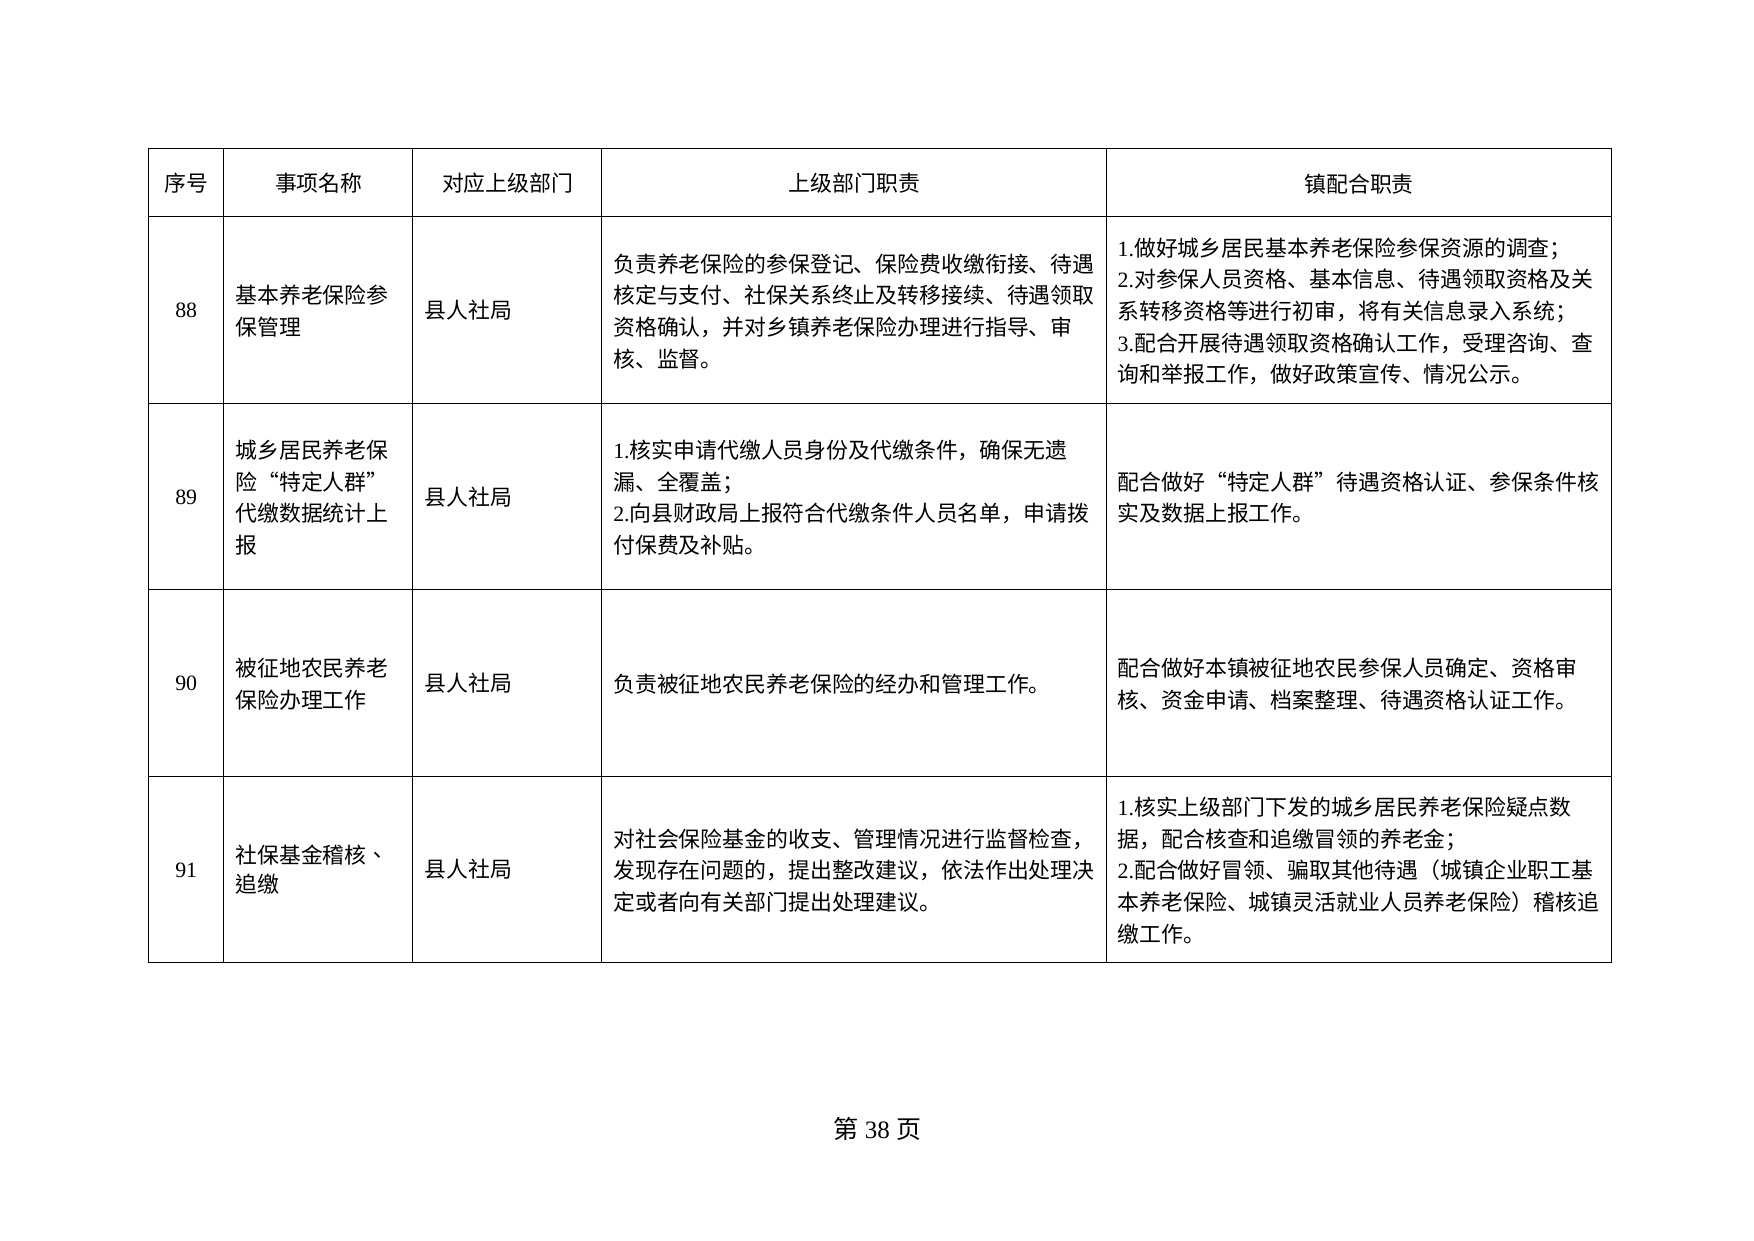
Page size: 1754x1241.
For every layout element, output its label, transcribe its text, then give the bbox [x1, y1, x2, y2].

table_cell 县人社局 [413, 404, 601, 589]
table_cell 1.核实上级部门下发的城乡居民养老保险疑点数据，配合核查和追缴冒领的养老金； 2.配合做好冒领、骗取其他待遇（城镇企业职工基本养老保险、城镇灵活就业人员养老保险）稽核追缴工作。 [1107, 777, 1611, 962]
table_cell 县人社局 [413, 777, 601, 962]
table_cell 县人社局 [413, 590, 601, 776]
table_cell 负责养老保险的参保登记、保险费收缴衔接、待遇核定与支付、社保关系终止及转移接续、待遇领取资格确认，并对乡镇养老保险办理进行指导、审核、监督。 [602, 217, 1106, 403]
table_cell 县人社局 [413, 217, 601, 403]
table_header 上级部门职责 [602, 149, 1106, 216]
table_cell 社保基金稽核、追缴 [224, 777, 412, 962]
table_cell 被征地农民养老保险办理工作 [224, 590, 412, 776]
table_cell 1.做好城乡居民基本养老保险参保资源的调查； 2.对参保人员资格、基本信息、待遇领取资格及关系转移资格等进行初审，将有关信息录入系统； 3.配合开展待遇领取资格确认工作，受理咨询、查询和举报工作，做好政策宣传、情况公示。 [1107, 217, 1611, 403]
table_cell 90 [149, 590, 223, 776]
table_cell 负责被征地农民养老保险的经办和管理工作。 [602, 590, 1106, 776]
table_header 序号 [149, 149, 223, 216]
table_header 事项名称 [224, 149, 412, 216]
table_cell 城乡居民养老保险“特定人群”代缴数据统计上报 [224, 404, 412, 589]
table_header 镇配合职责 [1107, 149, 1611, 216]
table_cell 89 [149, 404, 223, 589]
table_cell 88 [149, 217, 223, 403]
table_cell 91 [149, 777, 223, 962]
table_cell 配合做好本镇被征地农民参保人员确定、资格审核、资金申请、档案整理、待遇资格认证工作。 [1107, 590, 1611, 776]
table_cell 1.核实申请代缴人员身份及代缴条件，确保无遗漏、全覆盖； 2.向县财政局上报符合代缴条件人员名单，申请拨付保费及补贴。 [602, 404, 1106, 589]
table_header 对应上级部门 [413, 149, 601, 216]
table_cell 配合做好“特定人群”待遇资格认证、参保条件核实及数据上报工作。 [1107, 404, 1611, 589]
table_cell 基本养老保险参保管理 [224, 217, 412, 403]
table_cell 对社会保险基金的收支、管理情况进行监督检查，发现存在问题的，提出整改建议，依法作出处理决定或者向有关部门提出处理建议。 [602, 777, 1106, 962]
